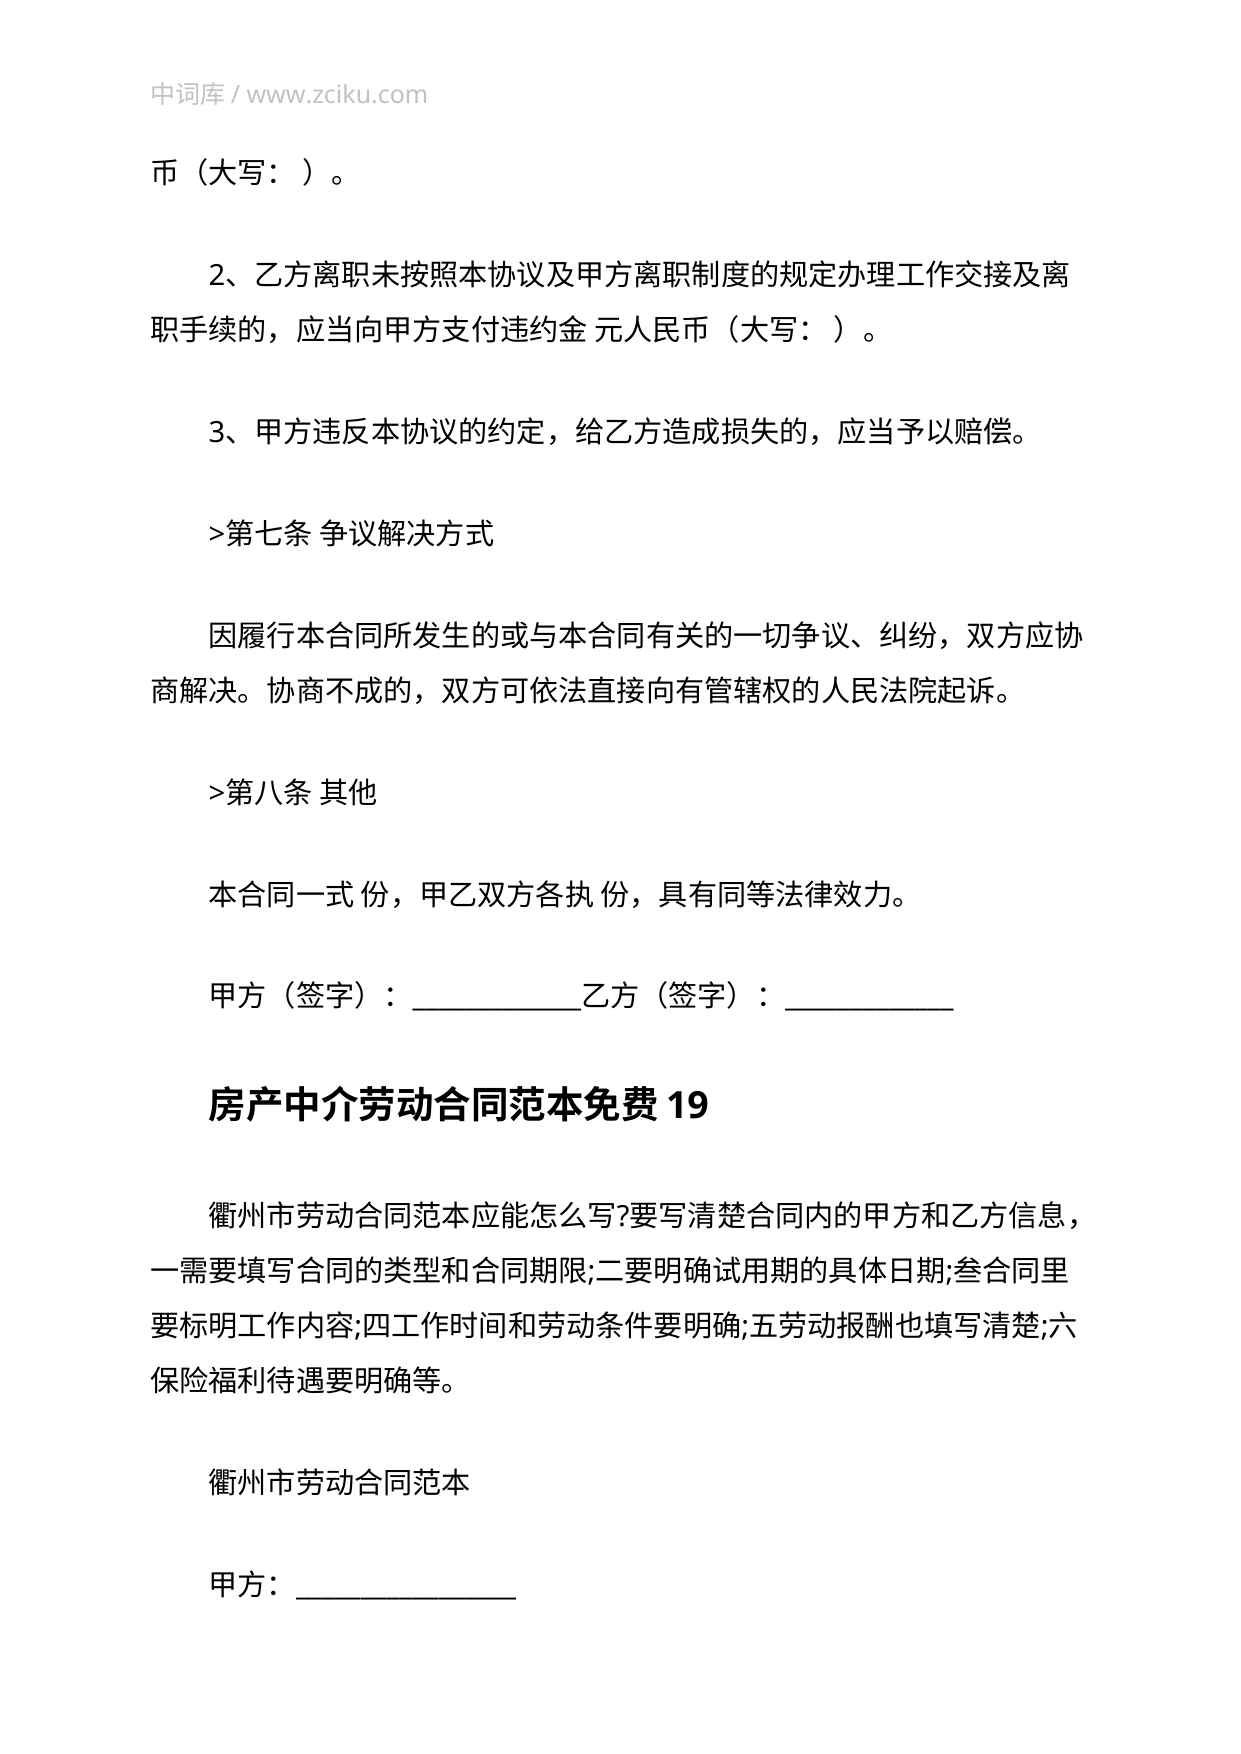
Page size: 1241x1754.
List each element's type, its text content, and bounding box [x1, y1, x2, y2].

text 衢州市劳动合同范本应能怎么写?要写清楚合同内的甲方和乙方信息，一需要填写合同的类型和合同期限;二要明确试用期的具体日期;叁合同里要标明工作内容;四工作时间和劳动条件要明确;五劳动报酬也填写清楚;六保险福利待遇要明确等。 [150, 1192, 1090, 1400]
text >第八条 其他 [150, 769, 1090, 812]
text 因履行本合同所发生的或与本合同有关的一切争议、纠纷，双方应协商解决。协商不成的，双方可依法直接向有管辖权的人民法院起诉。 [150, 612, 1090, 710]
text 房产中介劳动合同范本免费19 [150, 1075, 1090, 1129]
text 2、乙方离职未按照本协议及甲方离职制度的规定办理工作交接及离职手续的，应当向甲方支付违约金 元人民币（大写： ）。 [150, 252, 1090, 349]
text 甲方：_________________ [150, 1561, 1090, 1603]
text 甲方（签字）：_____________乙方（签字）：_____________ [150, 973, 1090, 1015]
text >第七条 争议解决方式 [150, 511, 1090, 553]
text 本合同一式 份，甲乙双方各执 份，具有同等法律效力。 [150, 871, 1090, 913]
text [150, 150, 1090, 192]
text 衢州市劳动合同范本 [150, 1459, 1090, 1502]
text 3、甲方违反本协议的约定，给乙方造成损失的，应当予以赔偿。 [150, 408, 1090, 451]
